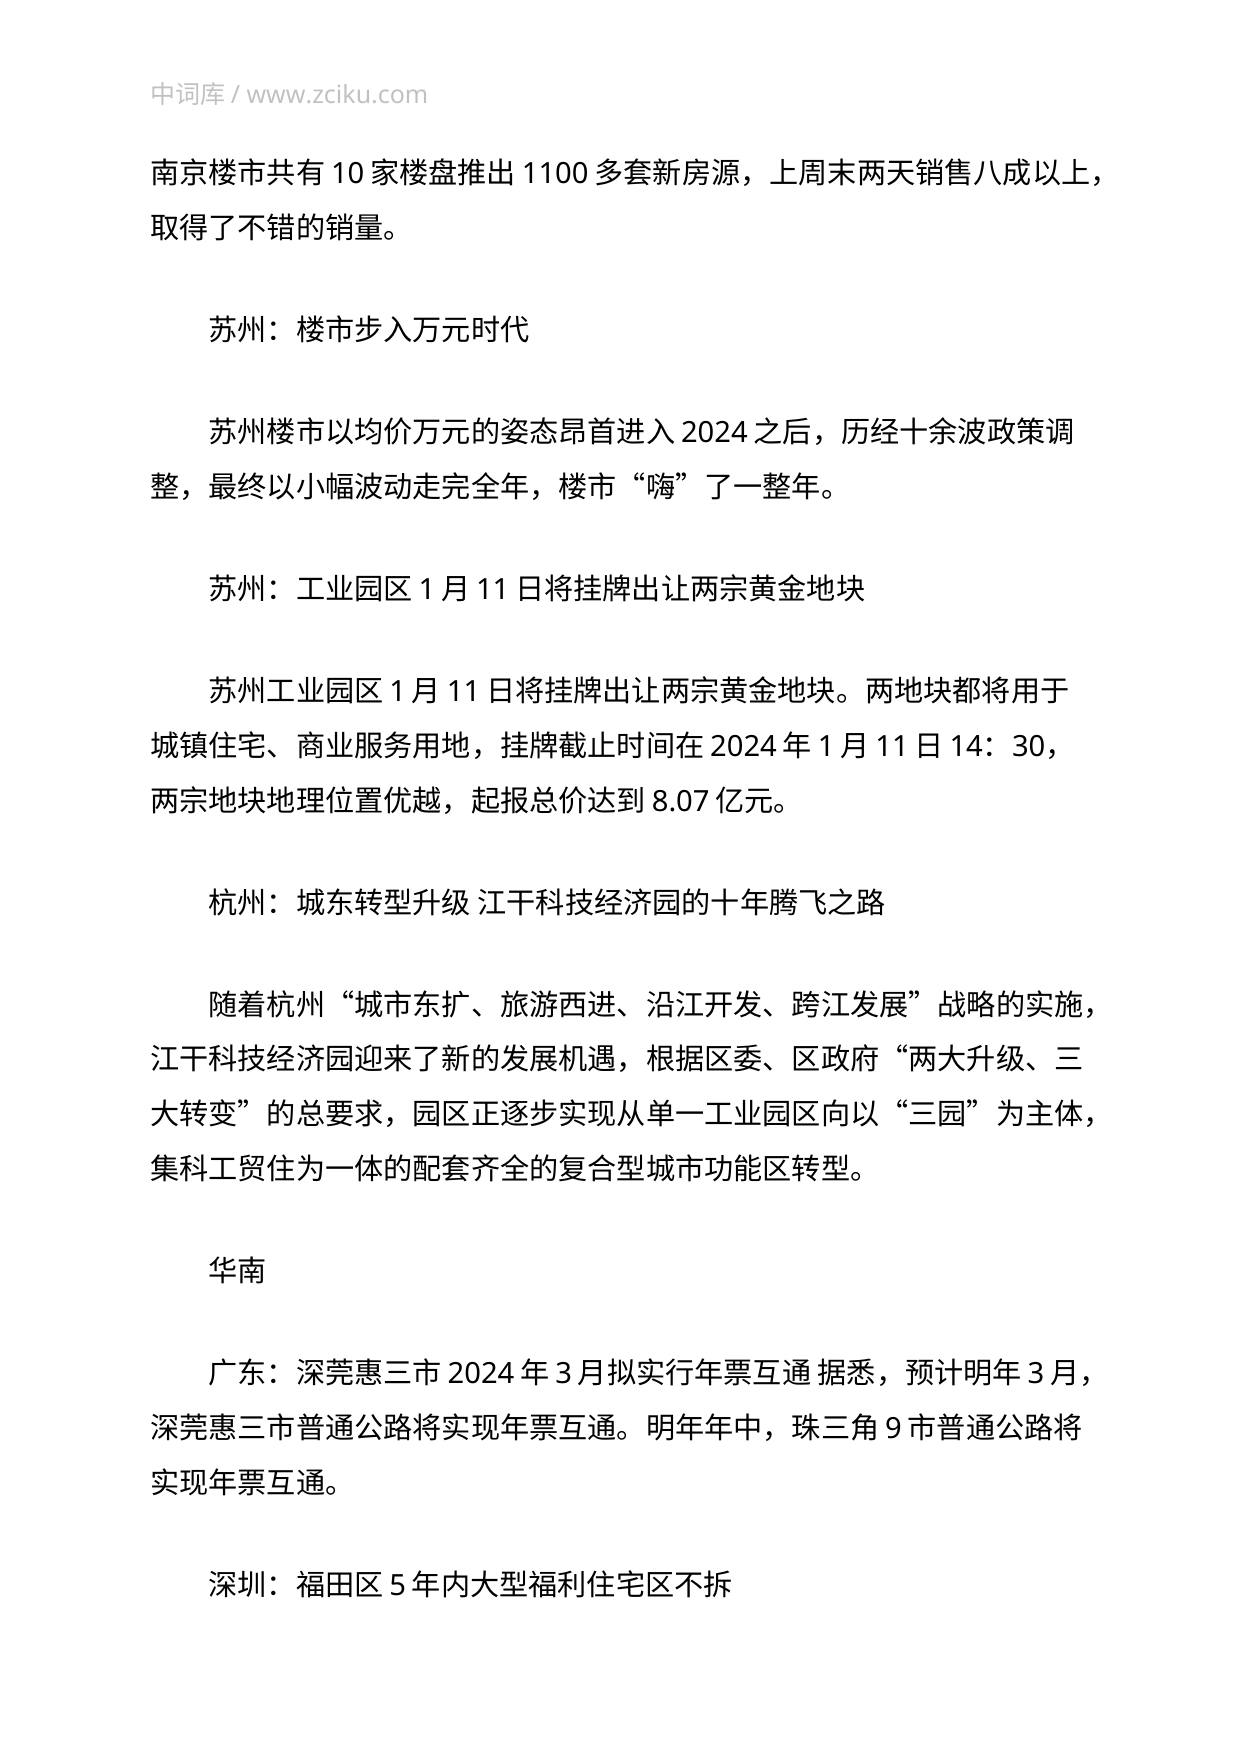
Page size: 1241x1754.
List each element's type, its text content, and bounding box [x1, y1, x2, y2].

text 随着杭州“城市东扩、旅游西进、沿江开发、跨江发展”战略的实施，江干科技经济园迎来了新的发展机遇，根据区委、区政府“两大升级、三大转变”的总要求，园区正逐步实现从单一工业园区向以“三园”为主体，集科工贸住为一体的配套齐全的复合型城市功能区转型。 [150, 981, 1090, 1188]
text 华南 [150, 1247, 1090, 1290]
text 苏州：楼市步入万元时代 [150, 307, 1090, 349]
text 苏州：工业园区1月11日将挂牌出让两宗黄金地块 [150, 565, 1090, 608]
text 苏州楼市以均价万元的姿态昂首进入2024之后，历经十余波政策调整，最终以小幅波动走完全年，楼市“嗨”了一整年。 [150, 408, 1090, 506]
text 杭州：城东转型升级 江干科技经济园的十年腾飞之路 [150, 879, 1090, 922]
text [150, 150, 1090, 247]
text 苏州工业园区1月11日将挂牌出让两宗黄金地块。两地块都将用于城镇住宅、商业服务用地，挂牌截止时间在2024年1月11日14：30，两宗地块地理位置优越，起报总价达到8.07亿元。 [150, 667, 1090, 820]
text 广东：深莞惠三市2024年3月拟实行年票互通 据悉，预计明年3月，深莞惠三市普通公路将实现年票互通。明年年中，珠三角9市普通公路将实现年票互通。 [150, 1349, 1090, 1502]
text 深圳：福田区5年内大型福利住宅区不拆 [150, 1561, 1090, 1603]
